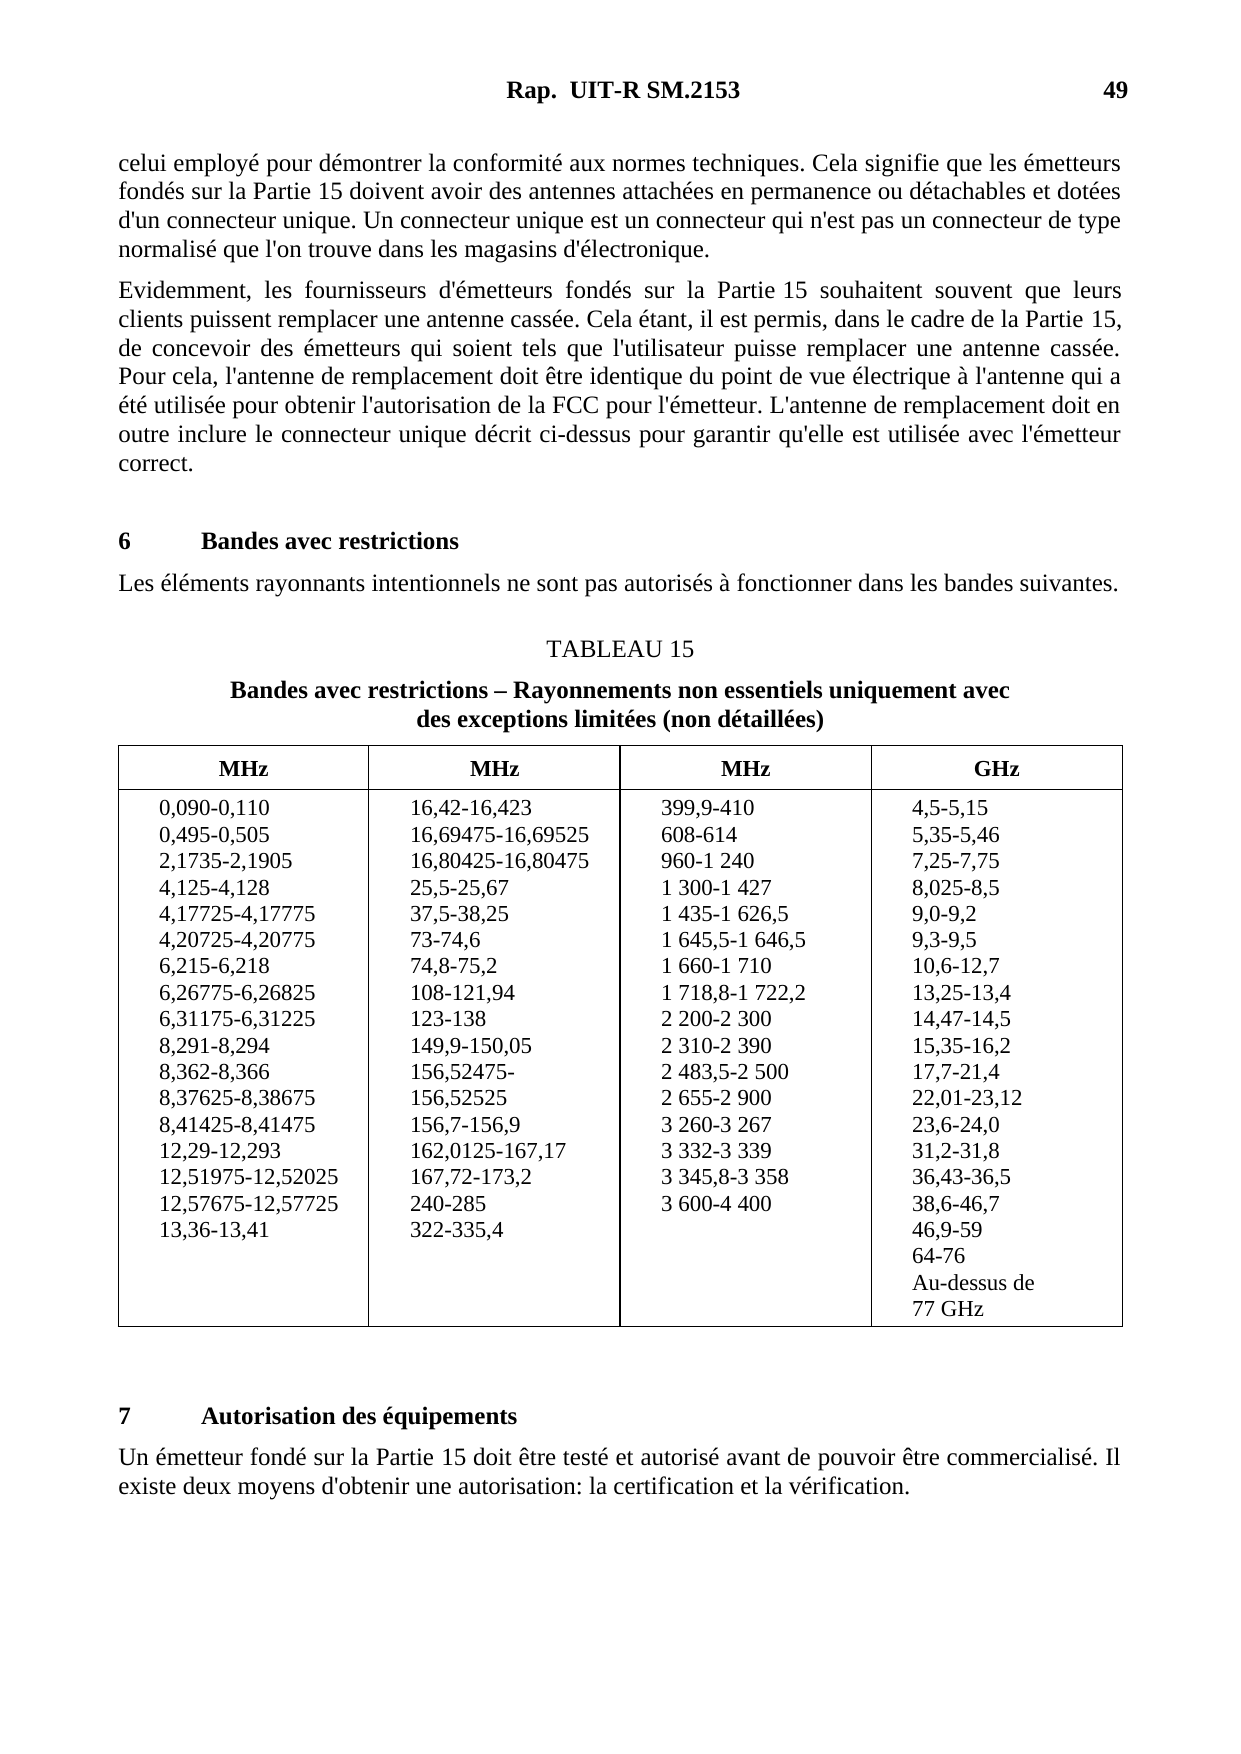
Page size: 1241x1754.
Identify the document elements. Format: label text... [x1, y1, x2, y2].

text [118, 148, 1122, 263]
table_header MHz [621, 746, 871, 789]
table_cell 399,9-410 608-614 960-1 240 1 300-1 427 1 435-1 626,5 1 645,5-1 646,5 1 660-1 710 1 718,8-1 722,2 2 200-2 300 2 310-2 390 2 483,5-2 500 2 655-2 900 3 260-3 267 3 332-3 339 3 345,8-3 358 3 600-4 400 [621, 790, 871, 1326]
table_header MHz [119, 746, 368, 789]
text TABLEAU 15 [118, 634, 1122, 663]
text Evidemment, les fournisseurs d'émetteurs fondés sur la Partie 15 souhaitent souvent que leurs clients puissent remplacer une antenne cassée. Cela étant, il est permis, dans le cadre de la Partie 15, de concevoir des émetteurs qui soient tels que l'utilisateur puisse remplacer une antenne cassée. Pour cela, l'antenne de remplacement doit être identique du point de vue électrique à l'antenne qui a été utilisée pour obtenir l'autorisation de la FCC pour l'émetteur. L'antenne de remplacement doit en outre inclure le connecteur unique décrit ci-dessus pour garantir qu'elle est utilisée avec l'émetteur correct. [118, 275, 1122, 476]
table_cell 4,5-5,15 5,35-5,46 7,25-7,75 8,025-8,5 9,0-9,2 9,3-9,5 10,6-12,7 13,25-13,4 14,47-14,5 15,35-16,2 17,7-21,4 22,01-23,12 23,6-24,0 31,2-31,8 36,43-36,5 38,6-46,7 46,9-59 64-76 Au-dessus de 77 GHz [872, 790, 1122, 1326]
text Un émetteur fondé sur la Partie 15 doit être testé et autorisé avant de pouvoir être commercialisé. Il existe deux moyens d'obtenir une autorisation: la certification et la vérification. [118, 1442, 1122, 1499]
table_cell 16,42-16,423 16,69475-16,69525 16,80425-16,80475 25,5-25,67 37,5-38,25 73-74,6 74,8-75,2 108-121,94 123-138 149,9-150,05 156,52475- 156,52525 156,7-156,9 162,0125-167,17 167,72-173,2 240-285 322-335,4 [369, 790, 619, 1326]
table_header GHz [872, 746, 1122, 789]
subtitle 7 Autorisation des équipements [118, 1401, 1122, 1429]
table_header MHz [369, 746, 619, 789]
subtitle 6 Bandes avec restrictions [118, 526, 1122, 555]
text Les éléments rayonnants intentionnels ne sont pas autorisés à fonctionner dans les bandes suivantes. [118, 568, 1122, 596]
title Bandes avec restrictions – Rayonnements non essentiels uniquement avec des exceptions limitées (non détaillées) [118, 675, 1122, 733]
table_cell 0,090-0,110 0,495-0,505 2,1735-2,1905 4,125-4,128 4,17725-4,17775 4,20725-4,20775 6,215-6,218 6,26775-6,26825 6,31175-6,31225 8,291-8,294 8,362-8,366 8,37625-8,38675 8,41425-8,41475 12,29-12,293 12,51975-12,52025 12,57675-12,57725 13,36-13,41 [119, 790, 368, 1326]
